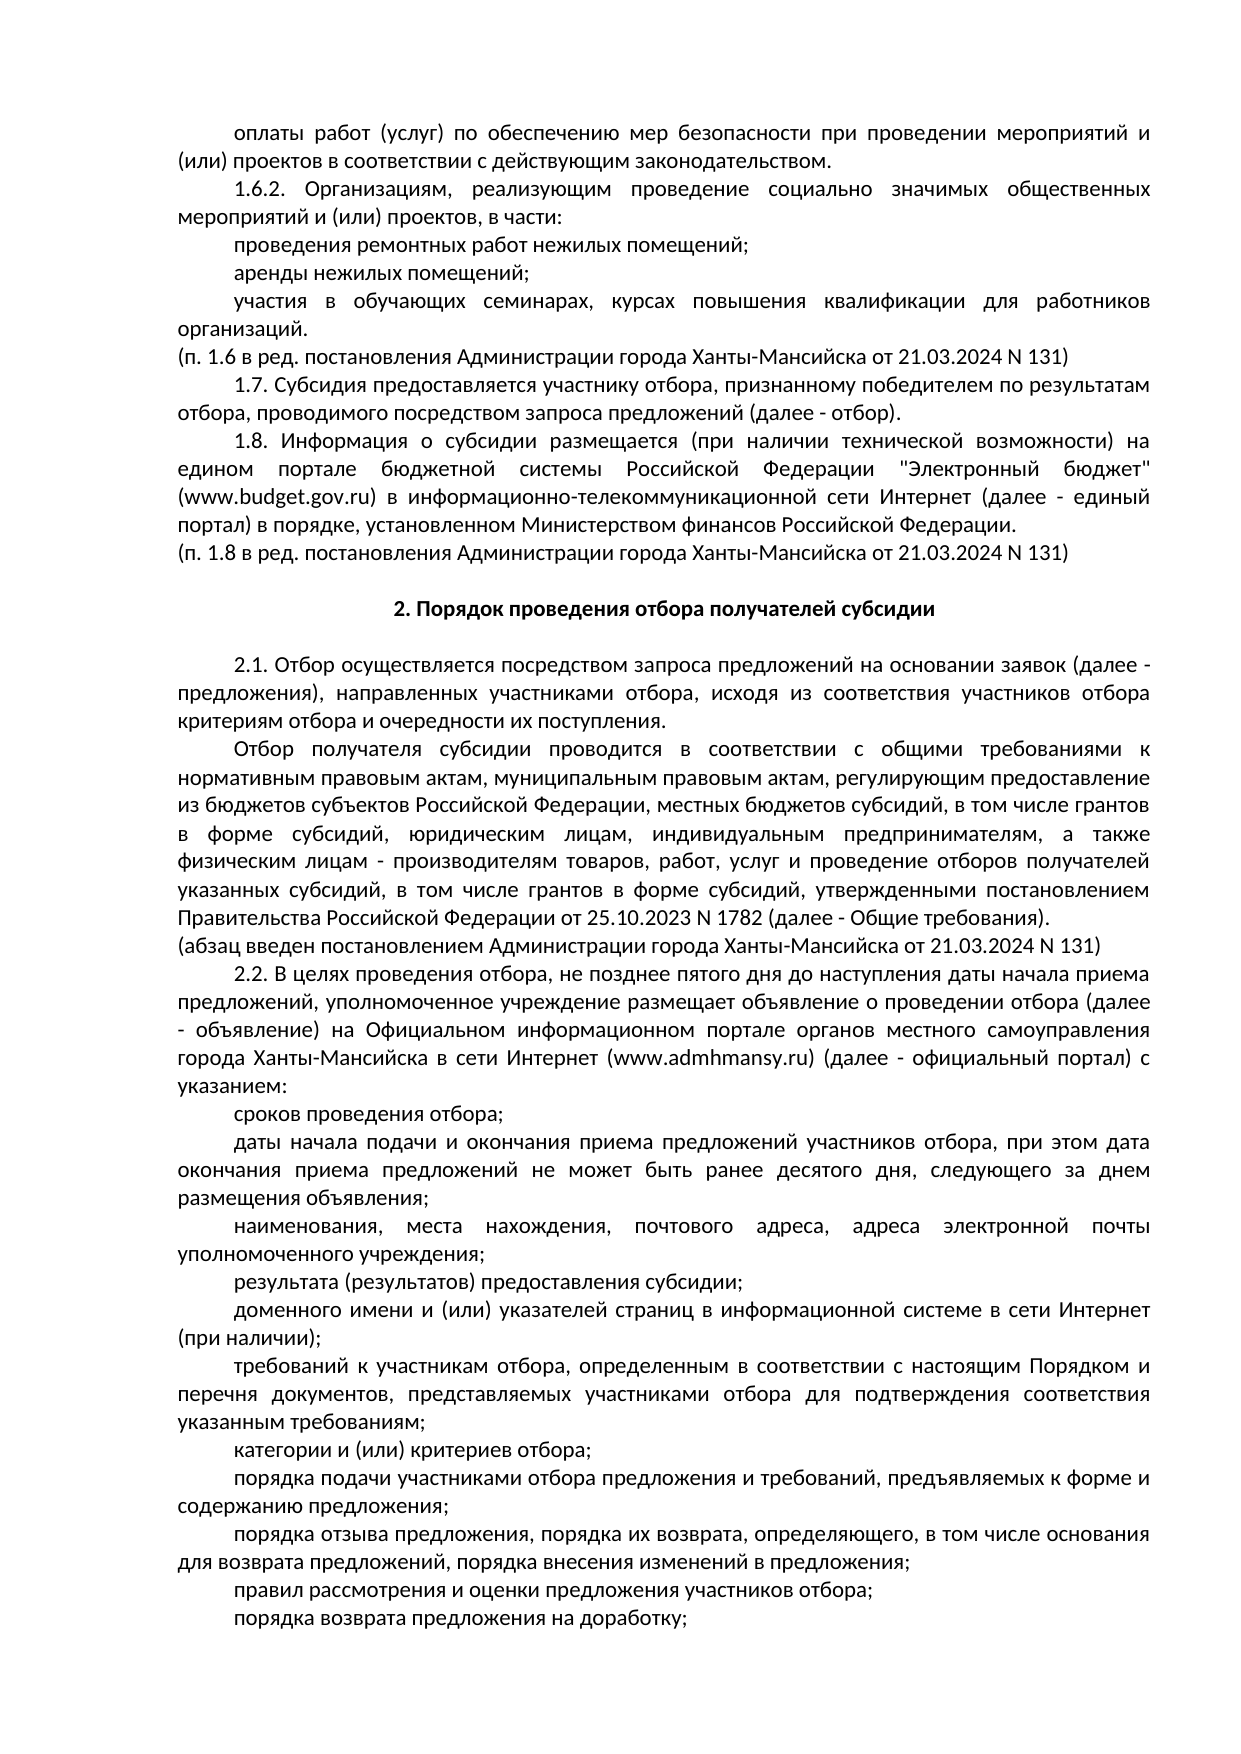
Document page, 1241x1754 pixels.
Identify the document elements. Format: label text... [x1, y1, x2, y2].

text (п. 1.8 в ред. постановления Администрации города Ханты-Мансийска от 21.03.2024 N 131) [177, 538, 1152, 566]
text оплаты работ (услуг) по обеспечению мер безопасности при проведении мероприятий и (или) проектов в соответствии с действующим законодательством. [177, 118, 1152, 174]
text правил рассмотрения и оценки предложения участников отбора; [177, 1575, 1152, 1603]
text проведения ремонтных работ нежилых помещений; [177, 230, 1152, 258]
text порядка подачи участниками отбора предложения и требований, предъявляемых к форме и содержанию предложения; [177, 1463, 1152, 1519]
text наименования, места нахождения, почтового адреса, адреса электронной почты уполномоченного учреждения; [177, 1211, 1152, 1267]
text (абзац введен постановлением Администрации города Ханты-Мансийска от 21.03.2024 N 131) [177, 931, 1152, 959]
text 2.2. В целях проведения отбора, не позднее пятого дня до наступления даты начала приема предложений, уполномоченное учреждение размещает объявление о проведении отбора (далее - объявление) на Официальном информационном портале органов местного самоуправления города Ханты-Мансийска в сети Интернет (www.admhmansy.ru) (далее - официальный портал) с указанием: [177, 959, 1152, 1099]
text участия в обучающих семинарах, курсах повышения квалификации для работников организаций. [177, 286, 1152, 342]
text результата (результатов) предоставления субсидии; [177, 1267, 1152, 1295]
text доменного имени и (или) указателей страниц в информационной системе в сети Интернет (при наличии); [177, 1295, 1152, 1351]
text (п. 1.6 в ред. постановления Администрации города Ханты-Мансийска от 21.03.2024 N 131) [177, 342, 1152, 370]
text порядка возврата предложения на доработку; [177, 1603, 1152, 1631]
text порядка отзыва предложения, порядка их возврата, определяющего, в том числе основания для возврата предложений, порядка внесения изменений в предложения; [177, 1519, 1152, 1575]
text 2.1. Отбор осуществляется посредством запроса предложений на основании заявок (далее - предложения), направленных участниками отбора, исходя из соответствия участников отбора критериям отбора и очередности их поступления. [177, 651, 1152, 734]
title 2. Порядок проведения отбора получателей субсидии [177, 594, 1152, 622]
text требований к участникам отбора, определенным в соответствии с настоящим Порядком и перечня документов, представляемых участниками отбора для подтверждения соответствия указанным требованиям; [177, 1351, 1152, 1435]
text Отбор получателя субсидии проводится в соответствии с общими требованиями к нормативным правовым актам, муниципальным правовым актам, регулирующим предоставление из бюджетов субъектов Российской Федерации, местных бюджетов субсидий, в том числе грантов в форме субсидий, юридическим лицам, индивидуальным предпринимателям, а также физическим лицам - производителям товаров, работ, услуг и проведение отборов получателей указанных субсидий, в том числе грантов в форме субсидий, утвержденными постановлением Правительства Российской Федерации от 25.10.2023 N 1782 (далее - Общие требования). [177, 734, 1152, 931]
text категории и (или) критериев отбора; [177, 1435, 1152, 1463]
text 1.8. Информация о субсидии размещается (при наличии технической возможности) на едином портале бюджетной системы Российской Федерации "Электронный бюджет" (www.budget.gov.ru) в информационно-телекоммуникационной сети Интернет (далее - единый портал) в порядке, установленном Министерством финансов Российской Федерации. [177, 426, 1152, 538]
text 1.7. Субсидия предоставляется участнику отбора, признанному победителем по результатам отбора, проводимого посредством запроса предложений (далее - отбор). [177, 370, 1152, 426]
text сроков проведения отбора; [177, 1099, 1152, 1127]
text 1.6.2. Организациям, реализующим проведение социально значимых общественных мероприятий и (или) проектов, в части: [177, 174, 1152, 230]
text даты начала подачи и окончания приема предложений участников отбора, при этом дата окончания приема предложений не может быть ранее десятого дня, следующего за днем размещения объявления; [177, 1127, 1152, 1211]
text аренды нежилых помещений; [177, 258, 1152, 286]
